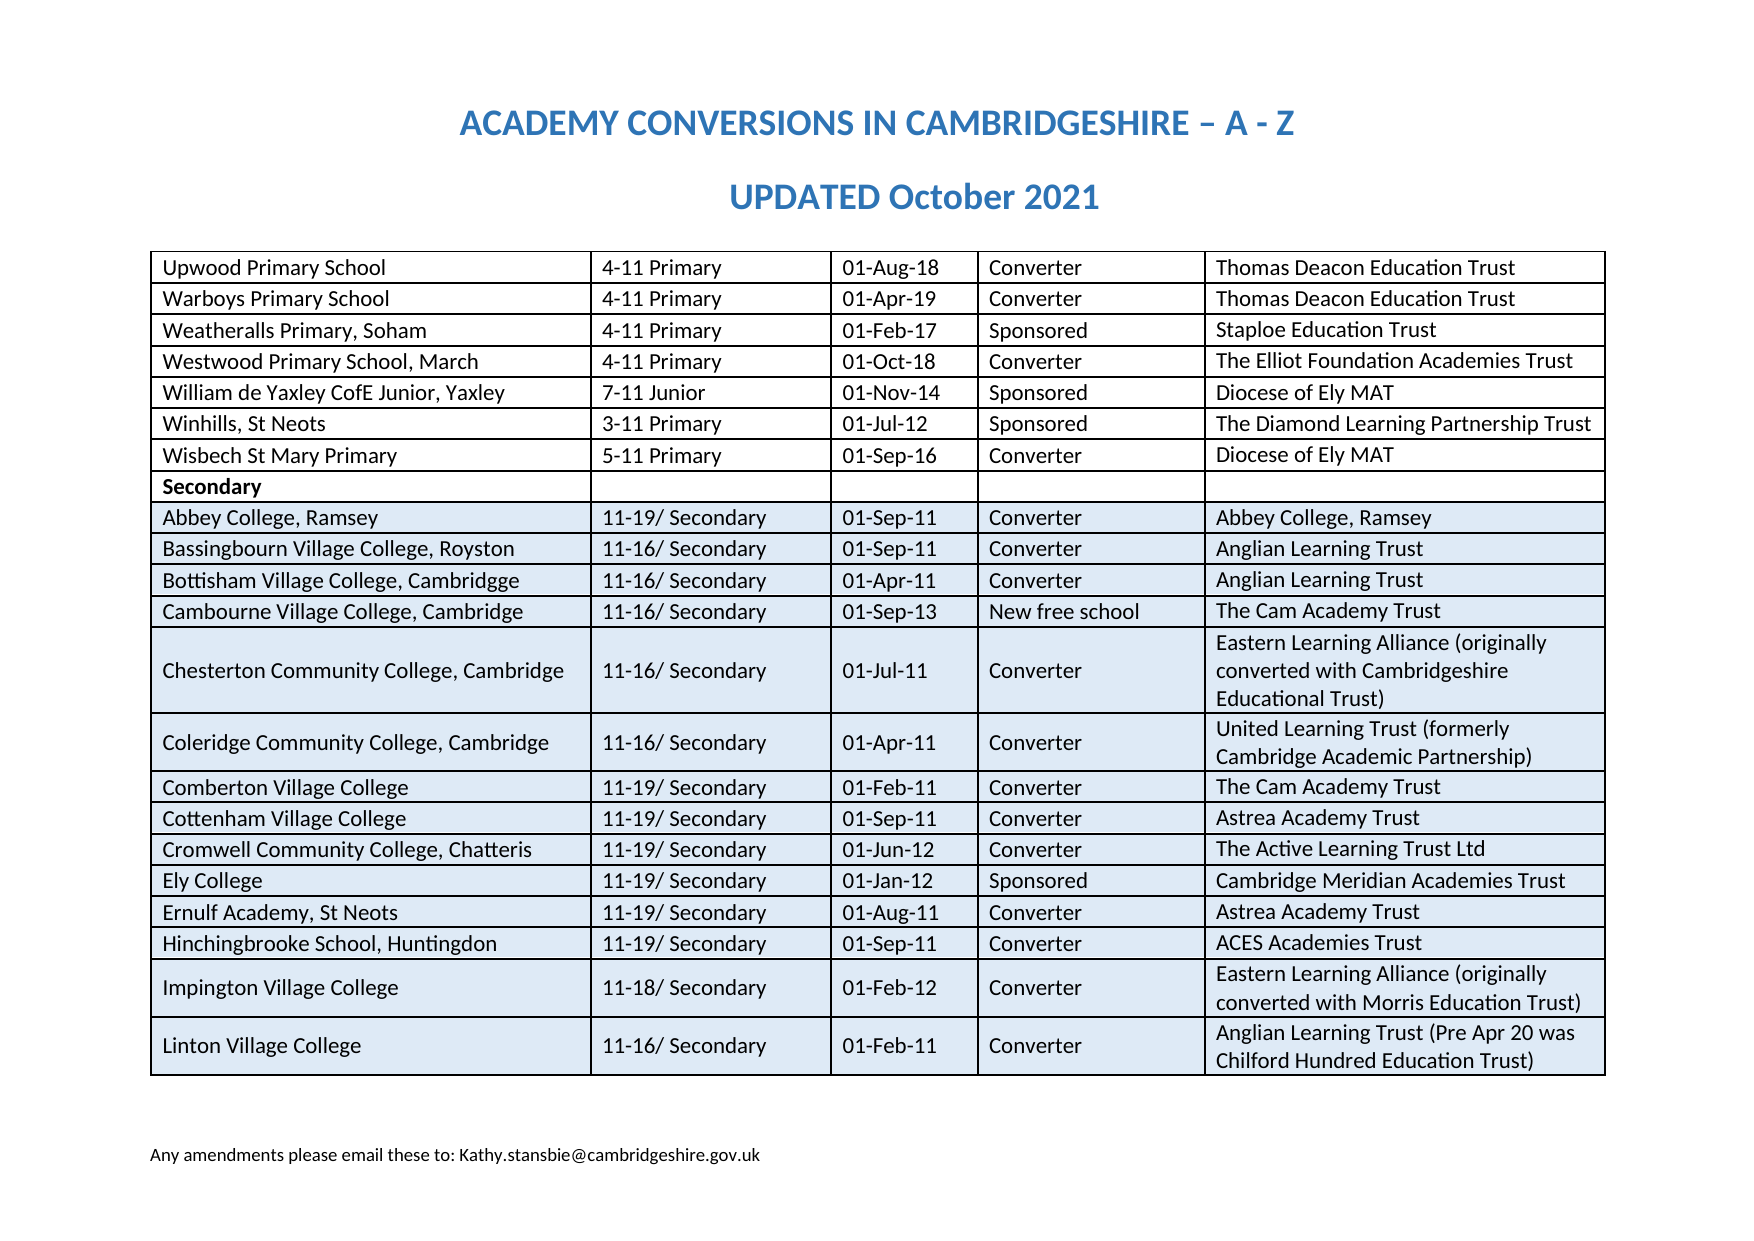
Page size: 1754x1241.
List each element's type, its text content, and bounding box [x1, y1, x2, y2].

table_cell Chesterton Community College, Cambridge [152, 628, 590, 712]
table_cell Diocese of Ely MAT [1206, 378, 1604, 407]
table_cell Cromwell Community College, Chatteris [152, 835, 590, 864]
table_cell Converter [979, 803, 1204, 832]
table_cell 11-16/ Secondary [592, 628, 830, 712]
table_cell Bottisham Village College, Cambridgge [152, 565, 590, 594]
table_cell [979, 472, 1204, 501]
table_cell Cambourne Village College, Cambridge [152, 597, 590, 626]
table_cell 01-Sep-11 [832, 534, 977, 563]
table_cell Winhills, St Neots [152, 409, 590, 438]
table_cell 11-19/ Secondary [592, 803, 830, 832]
table_cell Anglian Learning Trust [1206, 534, 1604, 563]
table_cell Converter [979, 534, 1204, 563]
table_cell Converter [979, 284, 1204, 313]
table_cell 01-Apr-11 [832, 714, 977, 770]
table_cell 11-16/ Secondary [592, 714, 830, 770]
table_cell Diocese of Ely MAT [1206, 440, 1604, 469]
table_cell Comberton Village College [152, 772, 590, 801]
table_cell Converter [979, 835, 1204, 864]
table_cell Hinchingbrooke School, Huntingdon [152, 928, 590, 957]
table_cell 11-16/ Secondary [592, 1018, 830, 1074]
table_cell Impington Village College [152, 960, 590, 1016]
table_cell 01-Sep-16 [832, 440, 977, 469]
table_cell Eastern Learning Alliance (originally converted with Morris Education Trust) [1206, 960, 1604, 1016]
table_cell 01-Nov-14 [832, 378, 977, 407]
table_cell 11-16/ Secondary [592, 565, 830, 594]
table_cell Cottenham Village College [152, 803, 590, 832]
table_cell The Active Learning Trust Ltd [1206, 835, 1604, 864]
table_cell 01-Jun-12 [832, 835, 977, 864]
table_cell 01-Sep-11 [832, 803, 977, 832]
table_cell [832, 472, 977, 501]
table_cell 01-Feb-11 [832, 1018, 977, 1074]
table_cell 11-19/ Secondary [592, 772, 830, 801]
table_cell Sponsored [979, 866, 1204, 895]
table_cell Ernulf Academy, St Neots [152, 897, 590, 926]
table_cell Coleridge Community College, Cambridge [152, 714, 590, 770]
table_cell Westwood Primary School, March [152, 347, 590, 376]
table_cell Converter [979, 714, 1204, 770]
table_cell [1206, 472, 1604, 501]
table_cell Anglian Learning Trust (Pre Apr 20 was Chilford Hundred Education Trust) [1206, 1018, 1604, 1074]
table_cell William de Yaxley CofE Junior, Yaxley [152, 378, 590, 407]
table_cell 11-19/ Secondary [592, 928, 830, 957]
table_cell 4-11 Primary [592, 284, 830, 313]
table_cell Converter [979, 565, 1204, 594]
table_cell Sponsored [979, 409, 1204, 438]
table_cell Converter [979, 772, 1204, 801]
table_cell 01-Feb-12 [832, 960, 977, 1016]
table_cell 4-11 Primary [592, 347, 830, 376]
table_cell The Elliot Foundation Academies Trust [1206, 347, 1604, 376]
table_cell Secondary [152, 472, 590, 501]
table_cell Abbey College, Ramsey [1206, 503, 1604, 532]
table_cell The Cam Academy Trust [1206, 597, 1604, 626]
table_cell Thomas Deacon Education Trust [1206, 284, 1604, 313]
table_cell Astrea Academy Trust [1206, 803, 1604, 832]
table_cell 11-19/ Secondary [592, 897, 830, 926]
table_cell Linton Village College [152, 1018, 590, 1074]
table_cell 01-Jul-11 [832, 628, 977, 712]
table_cell Bassingbourn Village College, Royston [152, 534, 590, 563]
table_cell 11-16/ Secondary [592, 534, 830, 563]
table_cell Converter [979, 628, 1204, 712]
table_cell 7-11 Junior [592, 378, 830, 407]
table_cell Converter [979, 960, 1204, 1016]
table_cell Ely College [152, 866, 590, 895]
table_cell 11-16/ Secondary [592, 597, 830, 626]
table_cell Converter [979, 347, 1204, 376]
table_cell United Learning Trust (formerly Cambridge Academic Partnership) [1206, 714, 1604, 770]
table_cell The Diamond Learning Partnership Trust [1206, 409, 1604, 438]
table_cell 11-19/ Secondary [592, 835, 830, 864]
table_cell Astrea Academy Trust [1206, 897, 1604, 926]
table_cell 01-Feb-17 [832, 315, 977, 344]
table_cell 01-Aug-11 [832, 897, 977, 926]
table_cell 11-18/ Secondary [592, 960, 830, 1016]
table_cell 01-Jan-12 [832, 866, 977, 895]
table_cell Upwood Primary School [152, 252, 590, 282]
table_cell Wisbech St Mary Primary [152, 440, 590, 469]
table_cell 01-Apr-11 [832, 565, 977, 594]
table_cell 01-Sep-11 [832, 503, 977, 532]
table_cell 01-Aug-18 [832, 252, 977, 282]
table_cell 01-Feb-11 [832, 772, 977, 801]
table_cell 01-Sep-13 [832, 597, 977, 626]
table_cell ACES Academies Trust [1206, 928, 1604, 957]
table_cell 01-Apr-19 [832, 284, 977, 313]
table_cell 4-11 Primary [592, 252, 830, 282]
table_cell Abbey College, Ramsey [152, 503, 590, 532]
table_cell Converter [979, 928, 1204, 957]
table_cell Warboys Primary School [152, 284, 590, 313]
table_cell [592, 472, 830, 501]
table_cell Cambridge Meridian Academies Trust [1206, 866, 1604, 895]
table_cell 11-19/ Secondary [592, 503, 830, 532]
table_cell 4-11 Primary [592, 315, 830, 344]
table_cell Converter [979, 503, 1204, 532]
table_cell 01-Sep-11 [832, 928, 977, 957]
table_cell Sponsored [979, 378, 1204, 407]
table_cell The Cam Academy Trust [1206, 772, 1604, 801]
table_cell 5-11 Primary [592, 440, 830, 469]
table_cell 01-Jul-12 [832, 409, 977, 438]
table_cell Sponsored [979, 315, 1204, 344]
table_cell Weatheralls Primary, Soham [152, 315, 590, 344]
table_cell Thomas Deacon Education Trust [1206, 252, 1604, 282]
table_cell Converter [979, 897, 1204, 926]
table_cell Converter [979, 440, 1204, 469]
table_cell Anglian Learning Trust [1206, 565, 1604, 594]
table_cell 01-Oct-18 [832, 347, 977, 376]
table_cell 3-11 Primary [592, 409, 830, 438]
table_cell Staploe Education Trust [1206, 315, 1604, 344]
table_cell New free school [979, 597, 1204, 626]
table_cell Converter [979, 1018, 1204, 1074]
table_cell Converter [979, 252, 1204, 282]
table_cell 11-19/ Secondary [592, 866, 830, 895]
table_cell Eastern Learning Alliance (originally converted with Cambridgeshire Educational Trust) [1206, 628, 1604, 712]
